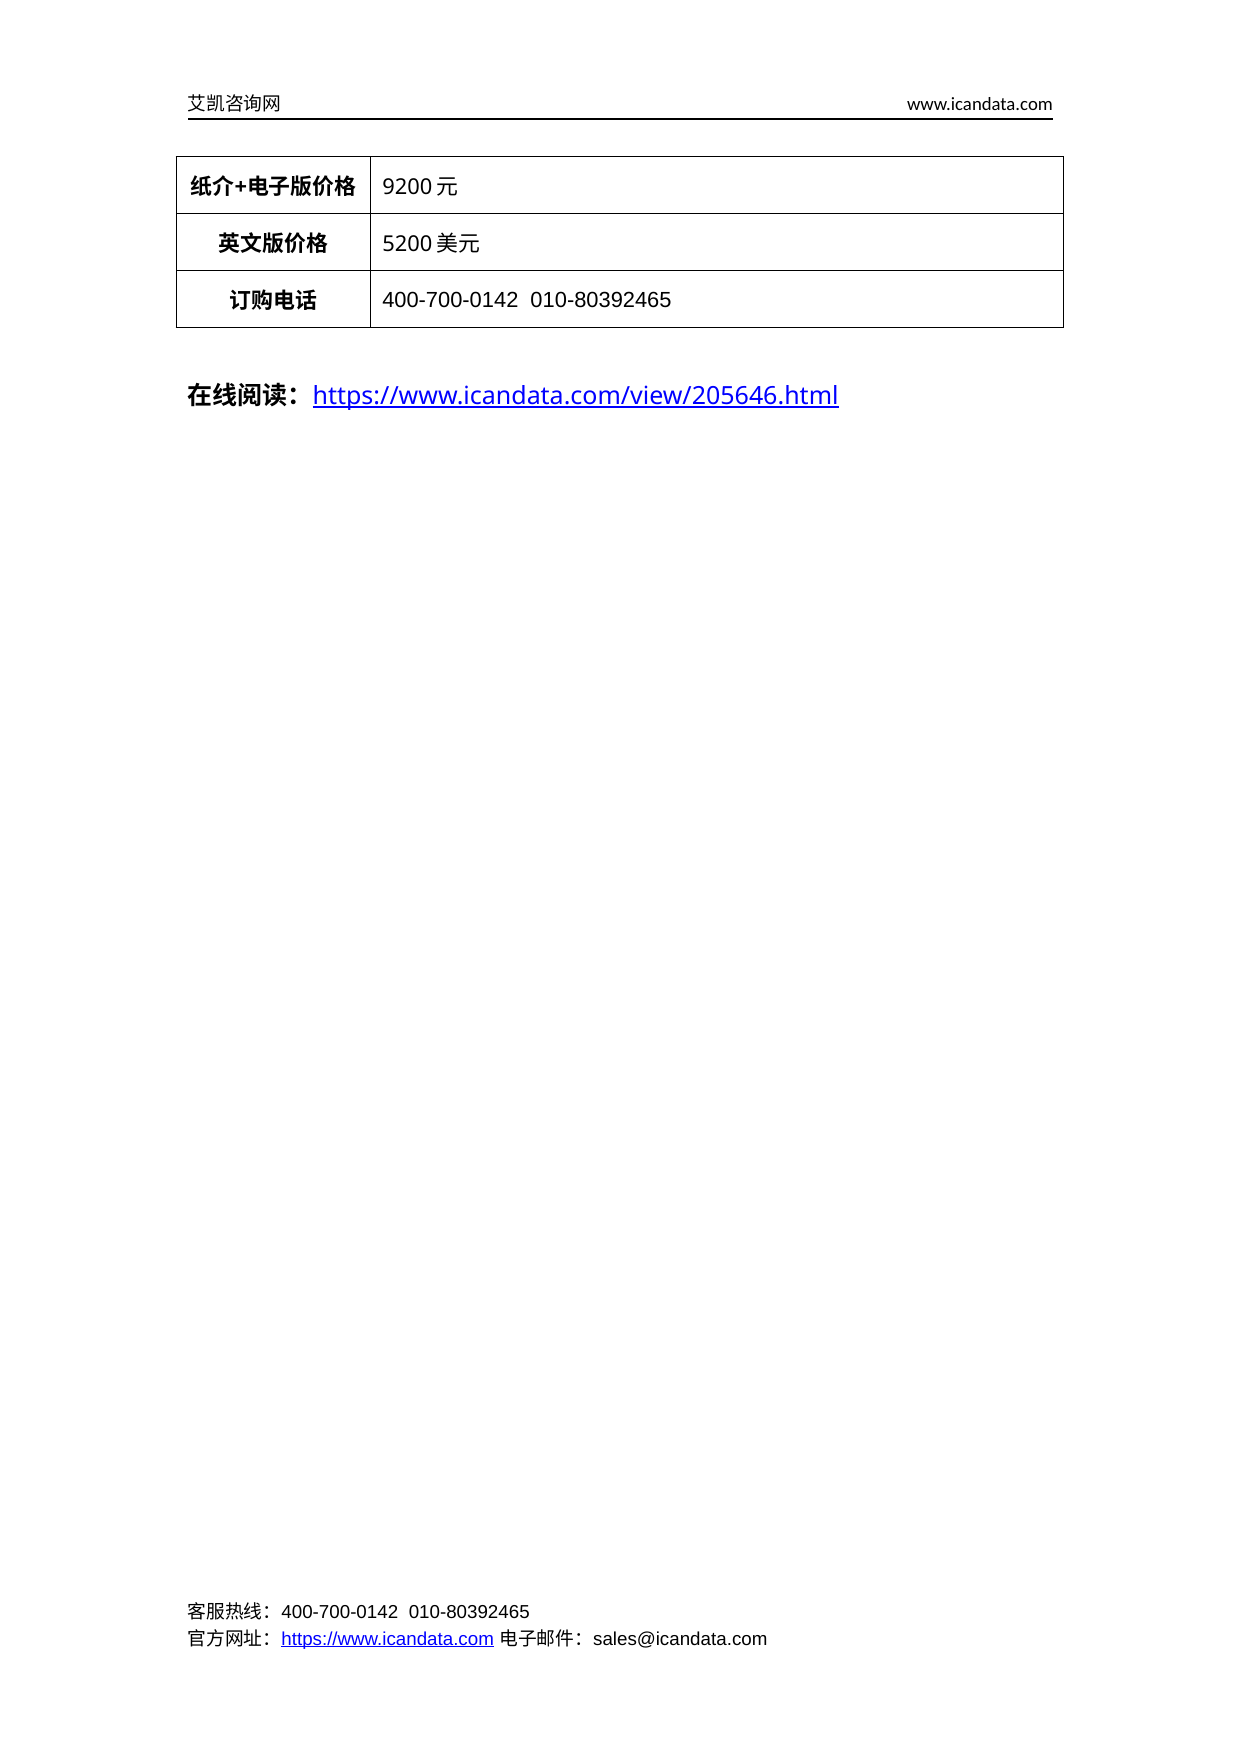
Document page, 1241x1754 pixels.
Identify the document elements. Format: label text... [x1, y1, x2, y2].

table_cell 9200元 [371, 157, 1063, 213]
table_cell 5200美元 [371, 214, 1063, 270]
table_cell 订购电话 [177, 271, 370, 327]
table_cell 纸介+电子版价格 [177, 157, 370, 213]
table_cell 英文版价格 [177, 214, 370, 270]
table_cell 400-700-0142 010-80392465 [371, 271, 1063, 327]
text 在线阅读：https://www.icandata.com/view/205646.html [187, 361, 1053, 426]
